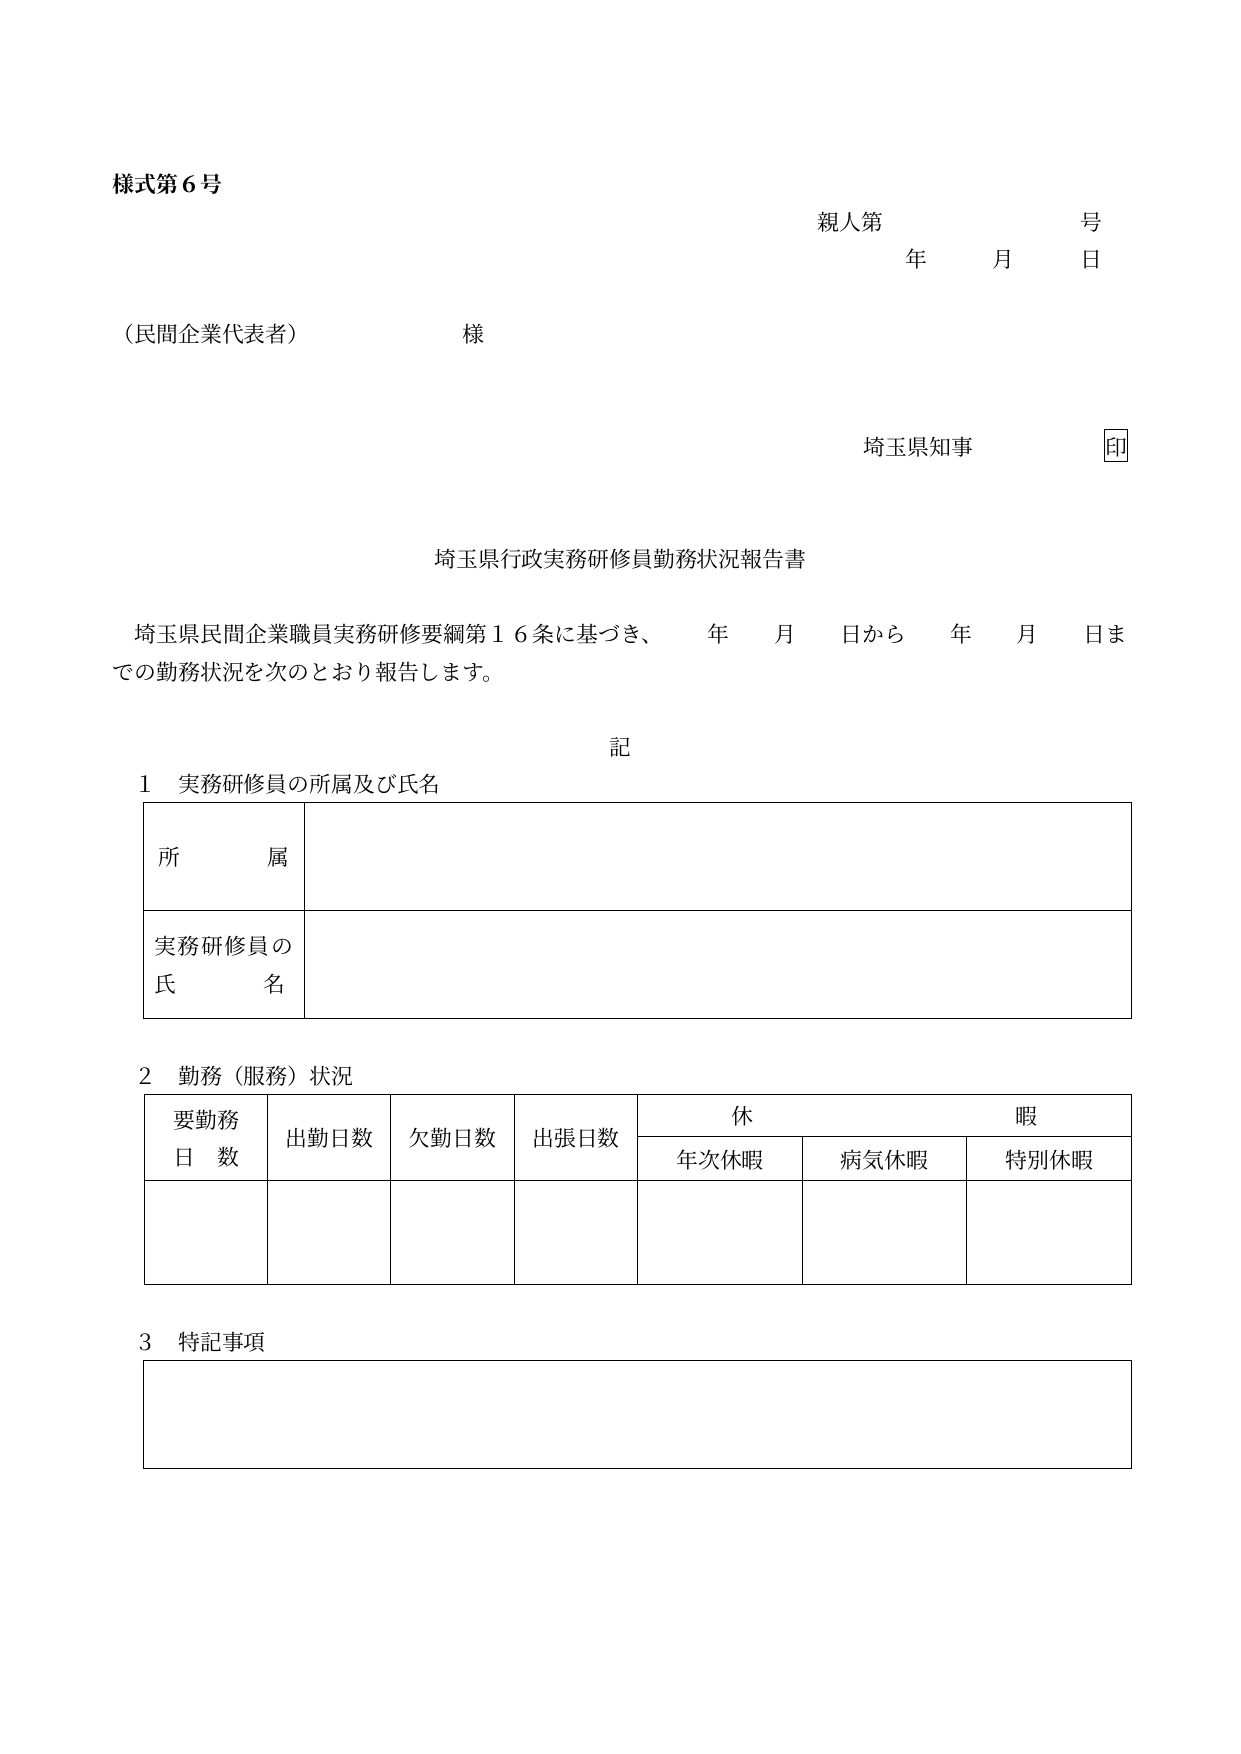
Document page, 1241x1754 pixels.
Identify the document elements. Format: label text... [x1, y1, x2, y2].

text （民間企業代表者） 様 [112, 314, 1128, 352]
table_cell [803, 1181, 966, 1284]
table_cell [305, 911, 1131, 1017]
text 埼玉県知事 印 [112, 427, 1128, 464]
table_header 欠勤日数 [391, 1095, 514, 1180]
table_header 休 暇 [638, 1095, 1131, 1136]
table_cell [145, 1181, 267, 1284]
text 様式第６号 [112, 164, 1128, 202]
text 年 月 日 [112, 239, 1102, 277]
table_header 要勤務 日 数 [145, 1095, 267, 1180]
table_header 出張日数 [515, 1095, 637, 1180]
text １ 実務研修員の所属及び氏名 [112, 764, 1128, 802]
table_cell 病気休暇 [803, 1137, 966, 1180]
text 埼玉県行政実務研修員勤務状況報告書 [112, 539, 1128, 577]
table_cell 年次休暇 [638, 1137, 802, 1180]
table_header 出勤日数 [268, 1095, 390, 1180]
table_header [144, 1361, 1131, 1467]
text 記 [112, 727, 1128, 764]
table_cell [638, 1181, 802, 1284]
text 埼玉県民間企業職員実務研修要綱第１６条に基づき、 年 月 日から 年 月 日までの勤務状況を次のとおり報告します。 [112, 614, 1128, 689]
table_header 所 属 [144, 803, 304, 910]
text 親人第 号 [112, 202, 1102, 239]
table_cell [967, 1181, 1131, 1284]
text ２ 勤務（服務）状況 [112, 1056, 1128, 1093]
table_cell [268, 1181, 390, 1284]
table_header [305, 803, 1131, 910]
table_cell [391, 1181, 514, 1284]
table_cell 実務研修員の氏 名 [144, 911, 304, 1017]
table_cell 特別休暇 [967, 1137, 1131, 1180]
text ３ 特記事項 [112, 1322, 1128, 1360]
table_cell [515, 1181, 637, 1284]
